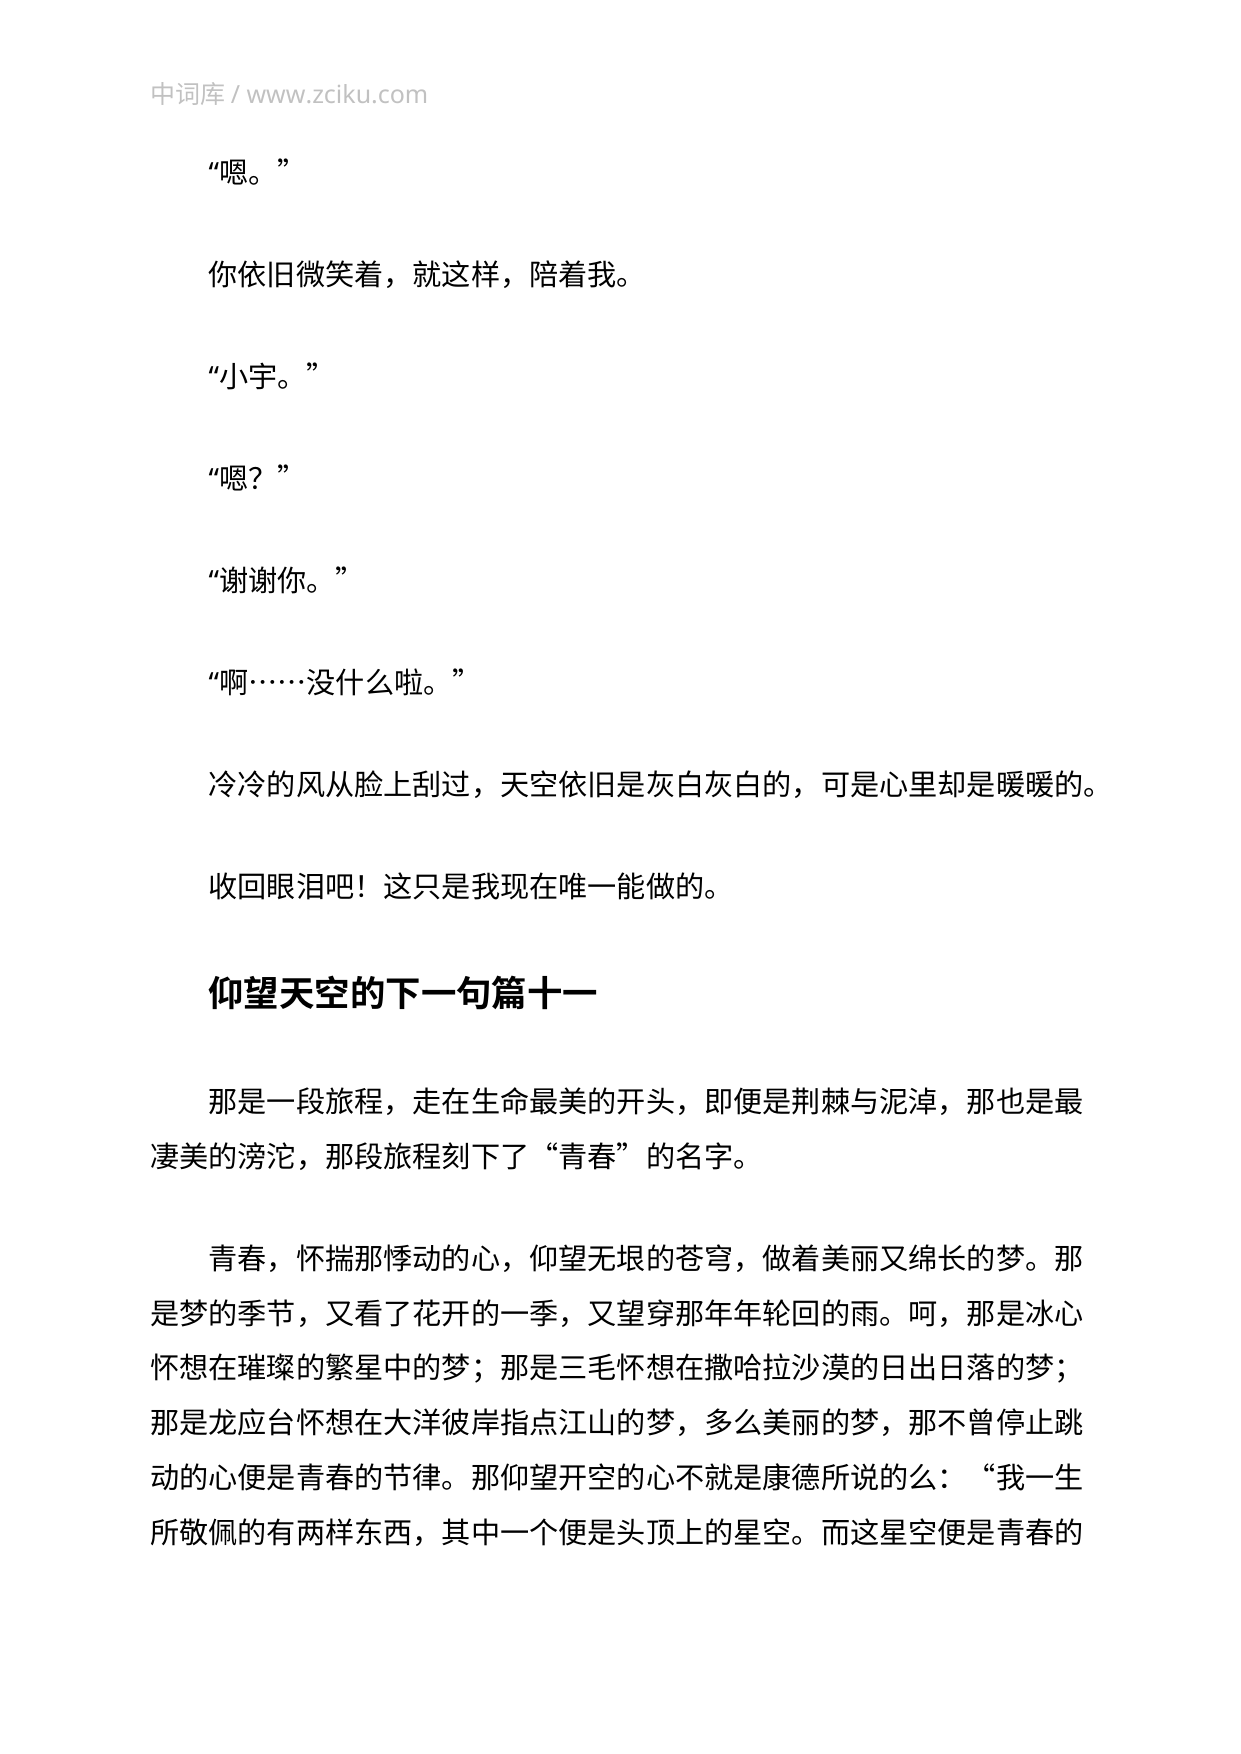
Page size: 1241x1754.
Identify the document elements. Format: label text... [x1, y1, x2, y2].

text “小宇。” [150, 354, 1090, 396]
text 你依旧微笑着，就这样，陪着我。 [150, 252, 1090, 294]
text “嗯？” [150, 456, 1090, 498]
text 冷冷的风从脸上刮过，天空依旧是灰白灰白的，可是心里却是暖暖的。 [150, 762, 1090, 804]
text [150, 1235, 1090, 1552]
text “嗯。” [150, 150, 1090, 192]
text “啊……没什么啦。” [150, 660, 1090, 702]
text 那是一段旅程，走在生命最美的开头，即便是荆棘与泥淖，那也是最凄美的滂沱，那段旅程刻下了“青春”的名字。 [150, 1079, 1090, 1176]
text 收回眼泪吧！这只是我现在唯一能做的。 [150, 863, 1090, 906]
text “谢谢你。” [150, 558, 1090, 600]
text 仰望天空的下一句篇十一 [150, 965, 1090, 1016]
